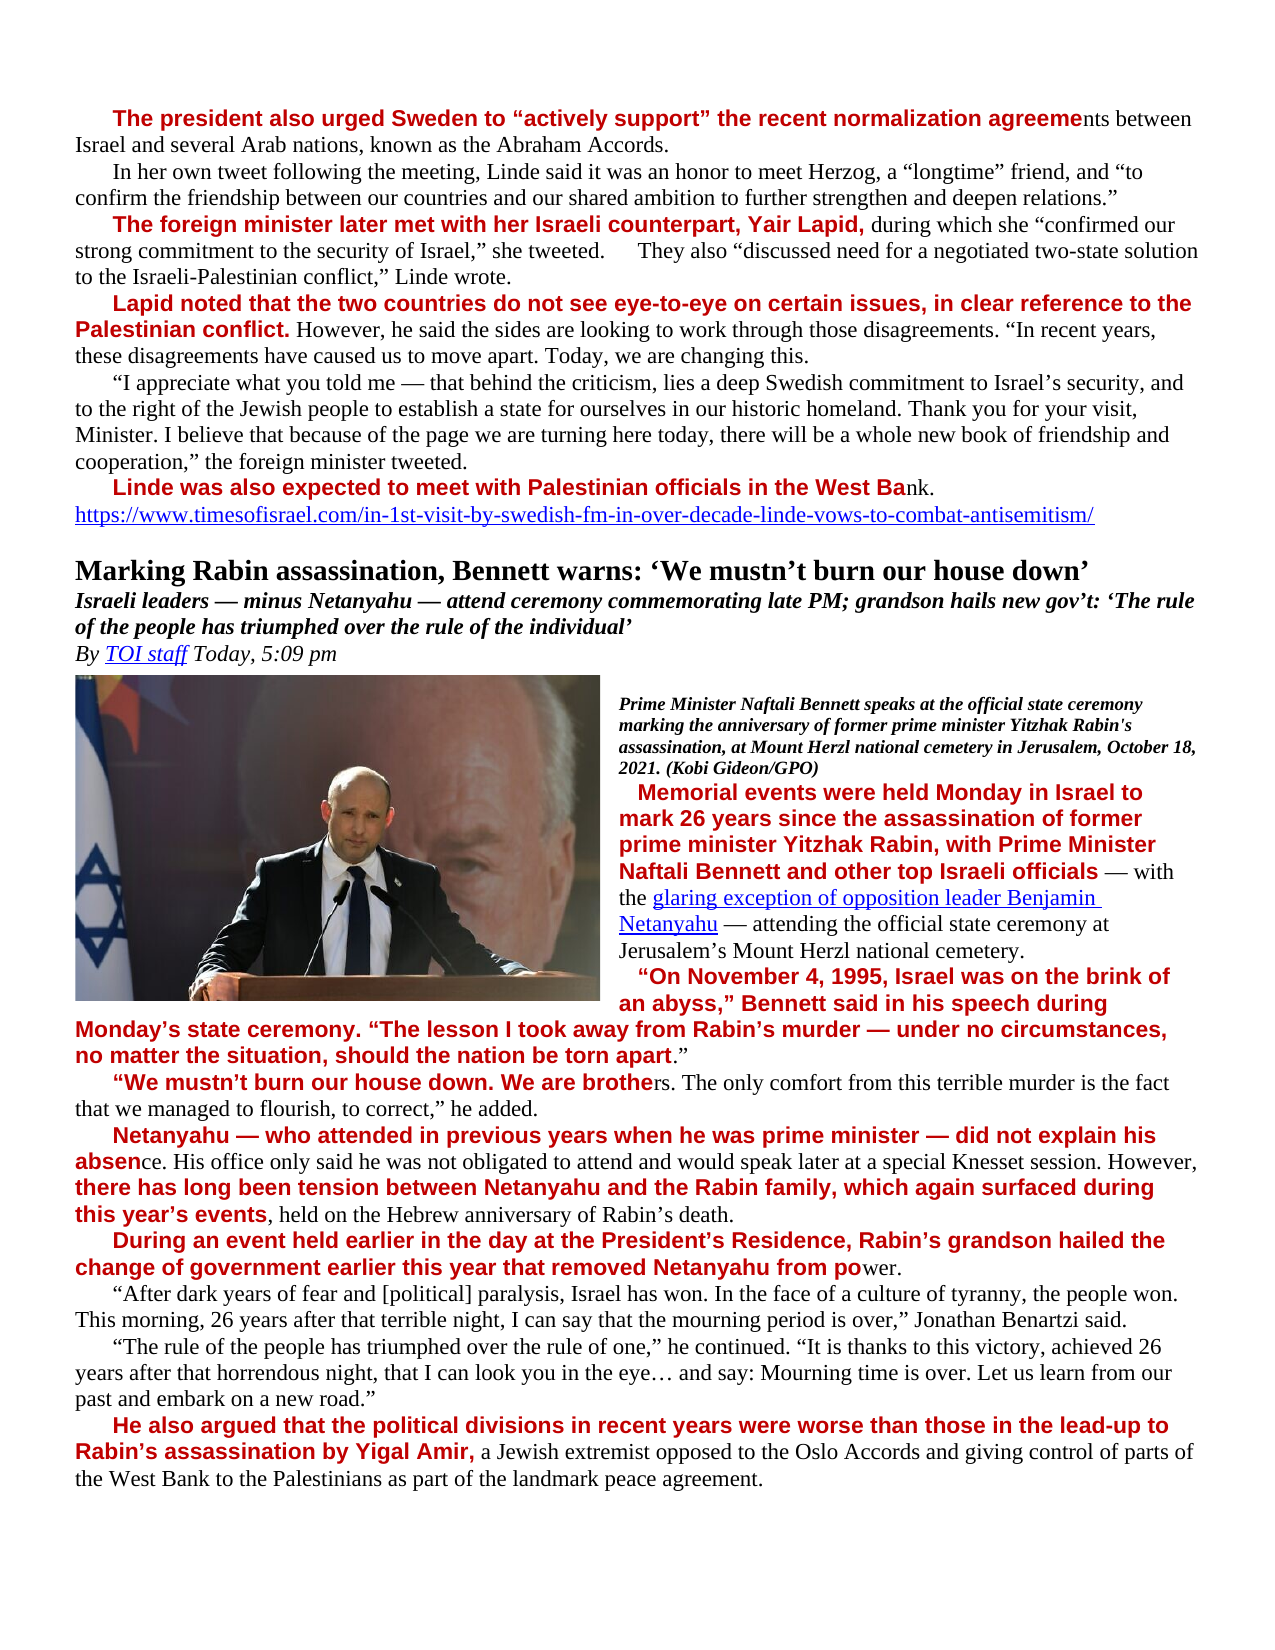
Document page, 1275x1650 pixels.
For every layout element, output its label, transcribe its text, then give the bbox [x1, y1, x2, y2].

text “I appreciate what you told me — that behind the criticism, lies a deep Swedish commitment to Israel’s security, and to the right of the Jewish people to establish a state for ourselves in our historic homeland. Thank you for your visit, Minister. I believe that because of the page we are turning here today, there will be a whole new book of friendship and cooperation,” the foreign minister tweeted. [75, 316, 1200, 421]
text “On November 4, 1995, Israel was on the brink of an abyss,” Bennett said in his speech during Monday’s state ceremony. “The lesson I took away from Rabin’s murder — under no circumstances, no matter the situation, should the nation be torn apart.” [75, 910, 1200, 1016]
text “The rule of the people has triumphed over the rule of one,” he continued. “It is thanks to this victory, achieved 26 years after that horrendous night, that I can look you in the eye… and say: Mourning time is over. Let us learn from our past and embark on a new road.” [75, 1280, 1200, 1359]
text By TOI staff Today, 5:09 pm [75, 587, 1200, 613]
picture [75, 622, 601, 948]
text Memorial events were held Monday in Israel to mark 26 years since the assassination of former prime minister Yitzhak Rabin, with Prime Minister Naftali Bennett and other top Israeli officials — with the glaring exception of opposition leader Benjamin Netanyahu — attending the official state ceremony at Jerusalem’s Mount Herzl national cemetery. [601, 726, 1200, 910]
text He also argued that the political divisions in recent years were worse than those in the lead-up to Rabin’s assassination by Yigal Amir, a Jewish extremist opposed to the Oslo Accords and giving control of parts of the West Bank to the Palestinians as part of the landmark peace agreement. [75, 1359, 1200, 1438]
text In her own tweet following the meeting, Linde said it was an honor to meet Herzog, a “longtime” friend, and “to confirm the friendship between our countries and our shared ambition to further strengthen and deepen relations.” [75, 105, 1200, 158]
text During an event held earlier in the day at the President’s Residence, Rabin’s grandson hailed the change of government earlier this year that removed Netanyahu from power. [75, 1174, 1200, 1227]
text “Flashes of November 4, 1995, reappeared in everyone’s nightmares as if threatening to recur. But the division, the form, and the language are far worse than 26 years ago. Yet the peril remains unchanged: a gun held by a despicable madman idolized by an infuriated and provoked mob,” he said. [75, 1438, 1200, 1517]
text “We mustn’t burn our house down. We are brothers. The only comfort from this terrible murder is the fact that we managed to flourish, to correct,” he added. [75, 1016, 1200, 1069]
text Netanyahu — who attended in previous years when he was prime minister — did not explain his absence. His office only said he was not obligated to attend and would speak later at a special Knesset session. However, there has long been tension between Netanyahu and the Rabin family, which again surfaced during this year’s events, held on the Hebrew anniversary of Rabin’s death. [75, 1069, 1200, 1174]
text The foreign minister later met with her Israeli counterpart, Yair Lapid, during which she “confirmed our strong commitment to the security of Israel,” she tweeted. They also “discussed need for a negotiated two-state solution to the Israeli-Palestinian conflict,” Linde wrote. [75, 158, 1200, 237]
text Marking Rabin assassination, Bennett warns: ‘We mustn’t burn our house down’ [75, 501, 1200, 534]
text Linde was also expected to meet with Palestinian officials in the West Bank. https://www.timesofisrael.com/in-1st-visit-by-swedish-fm-in-over-decade-linde-vows-to-combat-antisemitism/ [75, 421, 1200, 474]
text Lapid noted that the two countries do not see eye-to-eye on certain issues, in clear reference to the Palestinian conflict. However, he said the sides are looking to work through those disagreements. “In recent years, these disagreements have caused us to move apart. Today, we are changing this. [75, 237, 1200, 316]
text Prime Minister Naftali Bennett speaks at the official state ceremony marking the anniversary of former prime minister Yitzhak Rabin's assassination, at Mount Herzl national cemetery in Jerusalem, October 18, 2021. (Kobi Gideon/GPO) [601, 639, 1200, 726]
text Israeli leaders — minus Netanyahu — attend ceremony commemorating late PM; grandson hails new gov’t: ‘The rule of the people has triumphed over the rule of the individual’ [75, 534, 1200, 587]
text “After dark years of fear and [political] paralysis, Israel has won. In the face of a culture of tyranny, the people won. This morning, 26 years after that terrible night, I can say that the mourning period is over,” Jonathan Benartzi said. [75, 1227, 1200, 1280]
